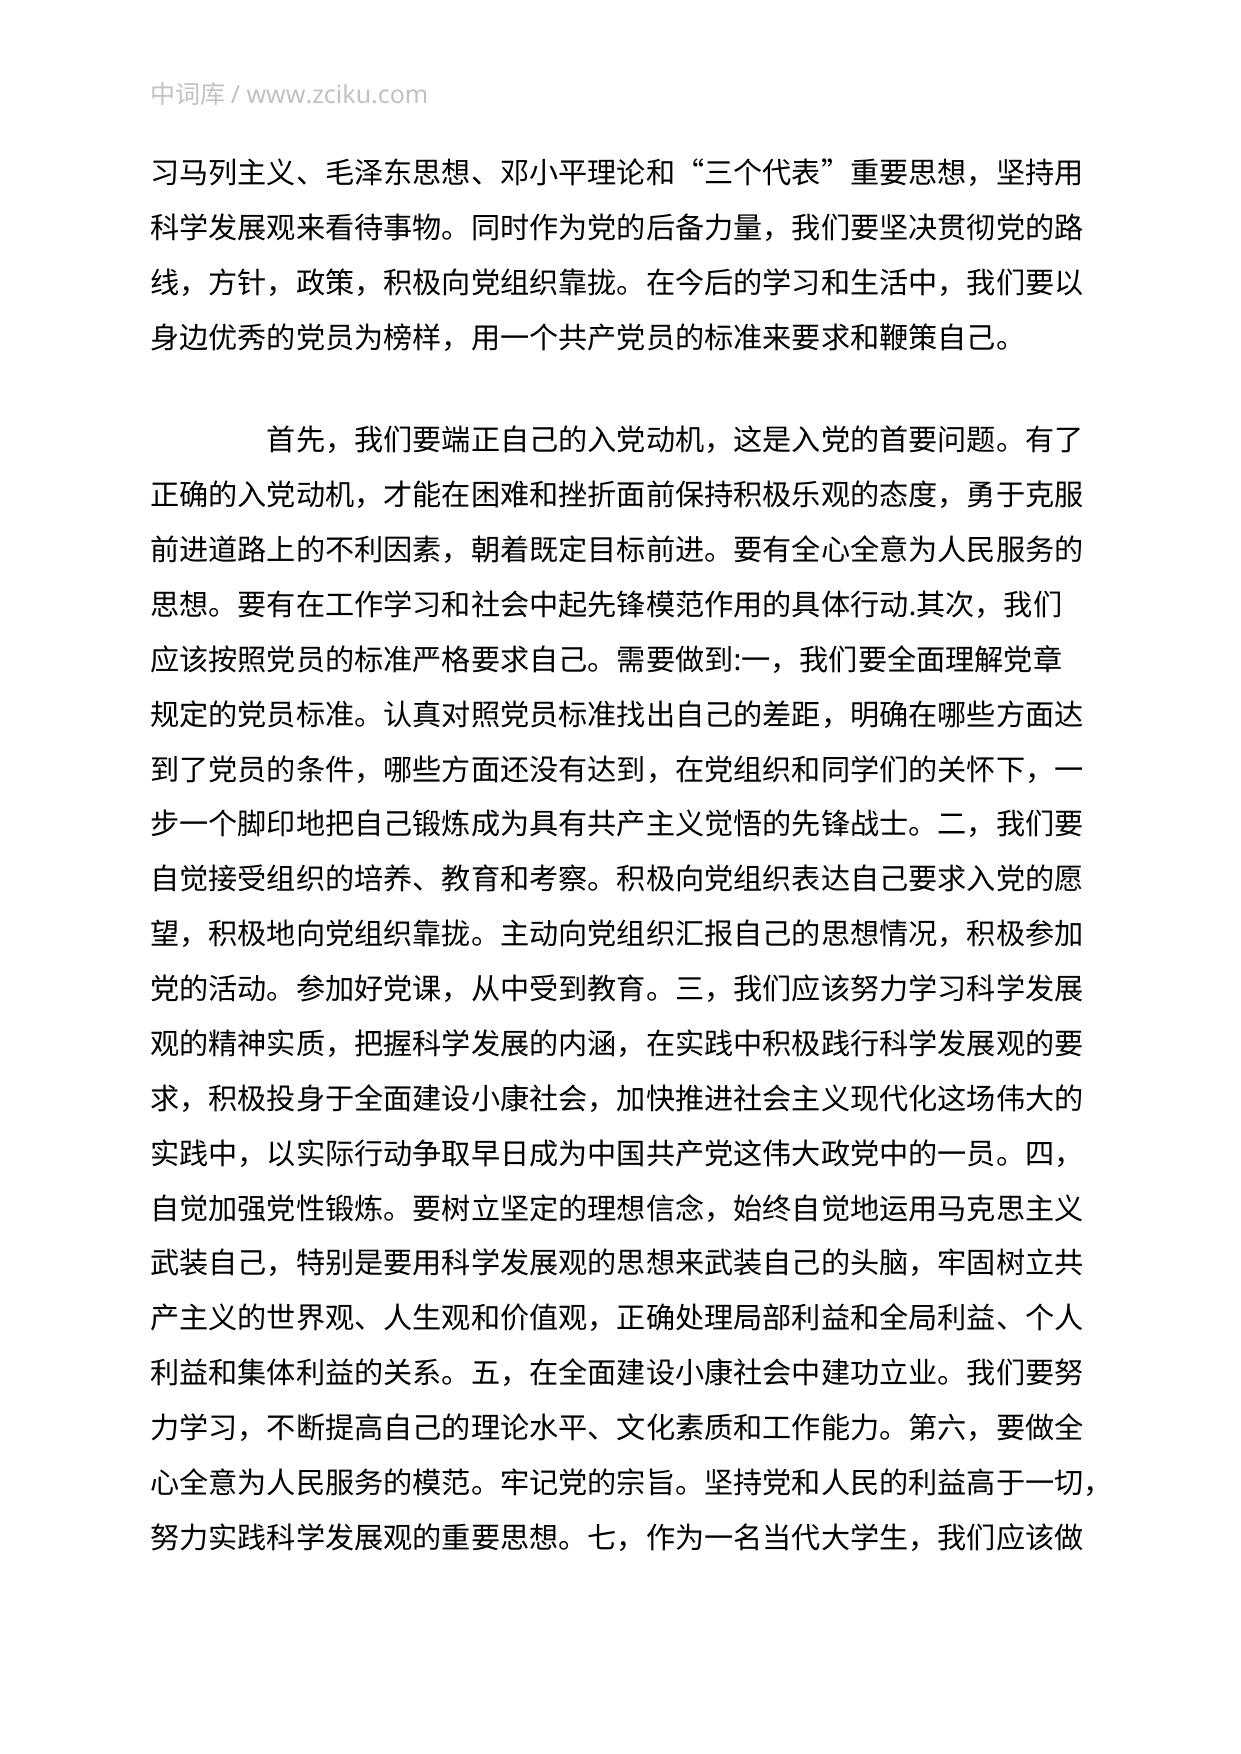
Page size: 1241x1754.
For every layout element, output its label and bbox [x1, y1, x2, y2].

text [150, 416, 1090, 1557]
text [150, 150, 1090, 357]
